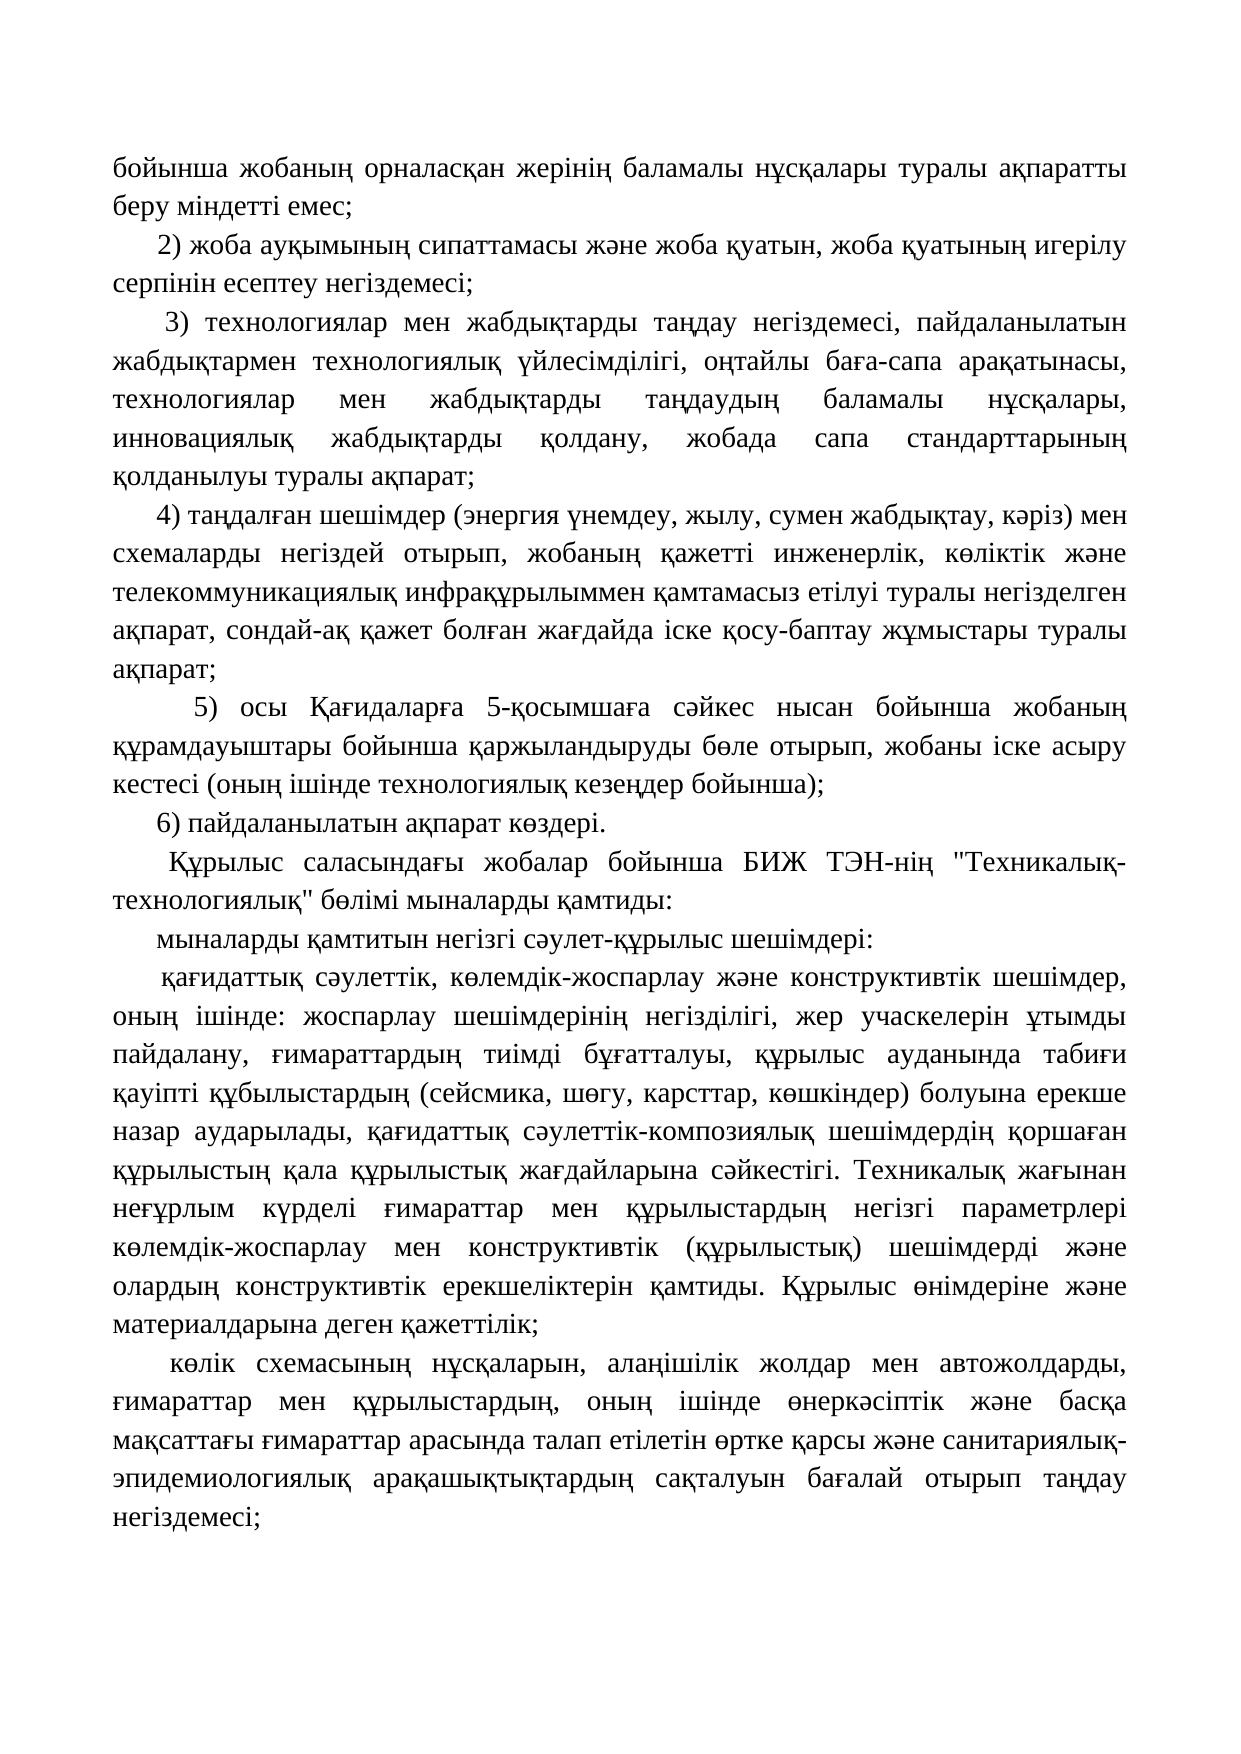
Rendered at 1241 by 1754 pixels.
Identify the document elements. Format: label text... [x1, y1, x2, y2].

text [112, 150, 1128, 222]
text мыналарды қамтитын негізгі сәулет-құрылыс шешімдері: [112, 921, 1128, 954]
text 4) таңдалған шешімдер (энергия үнемдеу, жылу, сумен жабдықтау, кәріз) мен схемаларды негіздей отырып, жобаның қажетті инженерлік, көліктік және телекоммуникациялық инфрақұрылыммен қамтамасыз етілуі туралы негізделген ақпарат, сондай-ақ қажет болған жағдайда іске қосу-баптау жұмыстары туралы ақпарат; [112, 497, 1128, 684]
text 6) пайдаланылатын ақпарат көздері. [112, 805, 1128, 839]
text көлік схемасының нұсқаларын, алаңішілік жолдар мен автожолдарды, ғимараттар мен құрылыстардың, оның ішінде өнеркәсіптік және басқа мақсаттағы ғимараттар арасында талап етілетін өртке қарсы және санитариялық-эпидемиологиялық арақашықтықтардың сақталуын бағалай отырып таңдау негіздемесі; [112, 1345, 1128, 1532]
text 3) технологиялар мен жабдықтарды таңдау негіздемесі, пайдаланылатын жабдықтармен технологиялық үйлесімділігі, оңтайлы баға-сапа арақатынасы, технологиялар мен жабдықтарды таңдаудың баламалы нұсқалары, инновациялық жабдықтарды қолдану, жобада сапа стандарттарының қолданылуы туралы ақпарат; [112, 304, 1128, 492]
text Құрылыс саласындағы жобалар бойынша БИЖ ТЭН-нің "Техникалық-технологиялық" бөлімі мыналарды қамтиды: [112, 844, 1128, 916]
text қағидаттық сәулеттік, көлемдік-жоспарлау және конструктивтік шешімдер, оның ішінде: жоспарлау шешімдерінің негізділігі, жер учаскелерін ұтымды пайдалану, ғимараттардың тиімді бұғатталуы, құрылыс ауданында табиғи қауіпті құбылыстардың (сейсмика, шөгу, карсттар, көшкіндер) болуына ерекше назар аударылады, қағидаттық сәулеттік-композиялық шешімдердің қоршаған құрылыстың қала құрылыстық жағдайларына сәйкестігі. Техникалық жағынан неғұрлым күрделі ғимараттар мен құрылыстардың негізгі параметрлері көлемдік-жоспарлау мен конструктивтік (құрылыстық) шешімдерді және олардың конструктивтік ерекшеліктерін қамтиды. Құрылыс өнімдеріне және материалдарына деген қажеттілік; [112, 959, 1128, 1340]
text 2) жоба ауқымының сипаттамасы және жоба қуатын, жоба қуатының игерілу серпінін есептеу негіздемесі; [112, 227, 1128, 299]
text 5) осы Қағидаларға 5-қосымшаға сәйкес нысан бойынша жобаның құрамдауыштары бойынша қаржыландыруды бөле отырып, жобаны іске асыру кестесі (оның ішінде технологиялық кезеңдер бойынша); [112, 689, 1128, 800]
